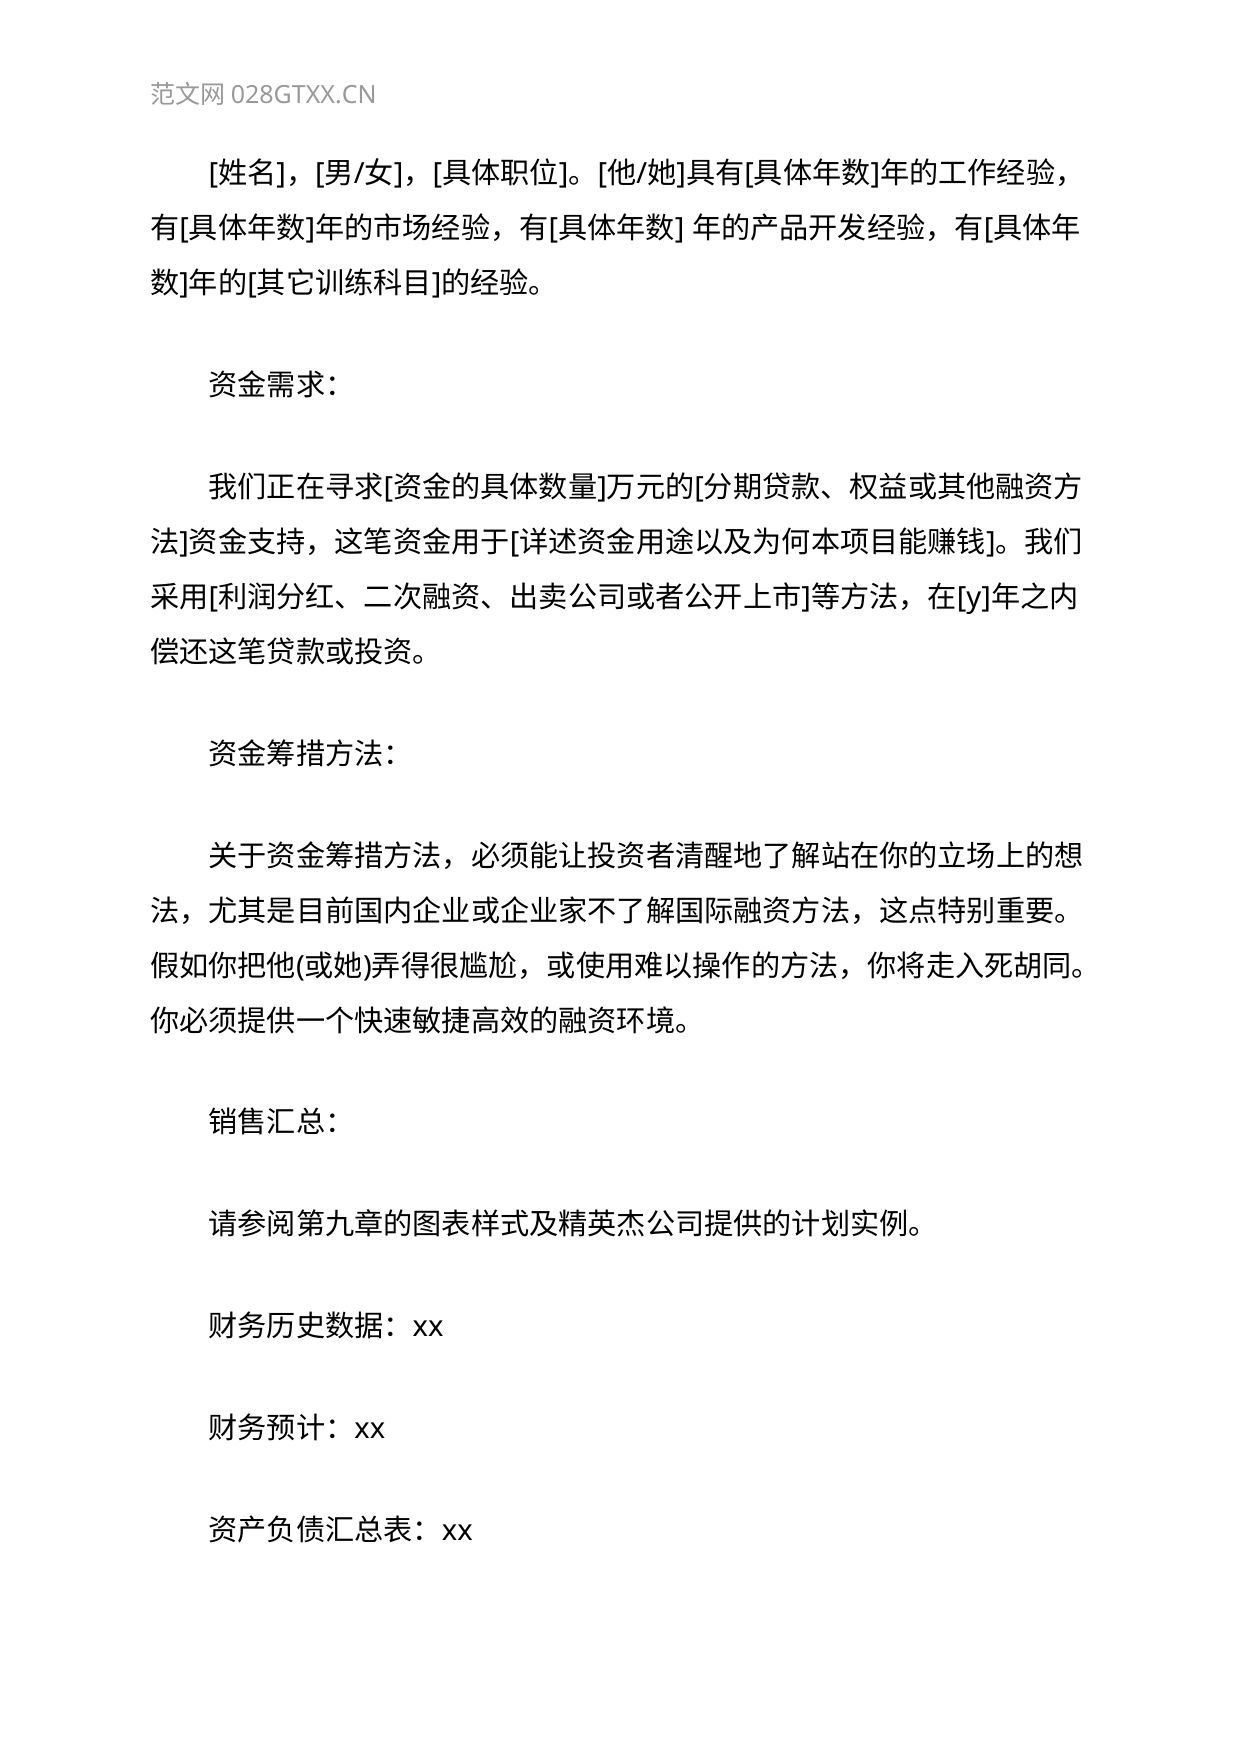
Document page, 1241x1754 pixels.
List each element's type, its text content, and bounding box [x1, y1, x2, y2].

text 财务历史数据：xx [150, 1302, 1090, 1345]
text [150, 150, 1090, 302]
text 资产负债汇总表：xx [150, 1506, 1090, 1549]
text 资金筹措方法： [150, 731, 1090, 773]
text 销售汇总： [150, 1099, 1090, 1141]
text 请参阅第九章的图表样式及精英杰公司提供的计划实例。 [150, 1201, 1090, 1243]
text 我们正在寻求[资金的具体数量]万元的[分期贷款、权益或其他融资方法]资金支持，这笔资金用于[详述资金用途以及为何本项目能赚钱]。我们采用[利润分红、二次融资、出卖公司或者公开上市]等方法，在[y]年之内偿还这笔贷款或投资。 [150, 464, 1090, 671]
text 资金需求： [150, 362, 1090, 404]
text 财务预计：xx [150, 1404, 1090, 1447]
text 关于资金筹措方法，必须能让投资者清醒地了解站在你的立场上的想法，尤其是目前国内企业或企业家不了解国际融资方法，这点特别重要。假如你把他(或她)弄得很尴尬，或使用难以操作的方法，你将走入死胡同。你必须提供一个快速敏捷高效的融资环境。 [150, 832, 1090, 1039]
